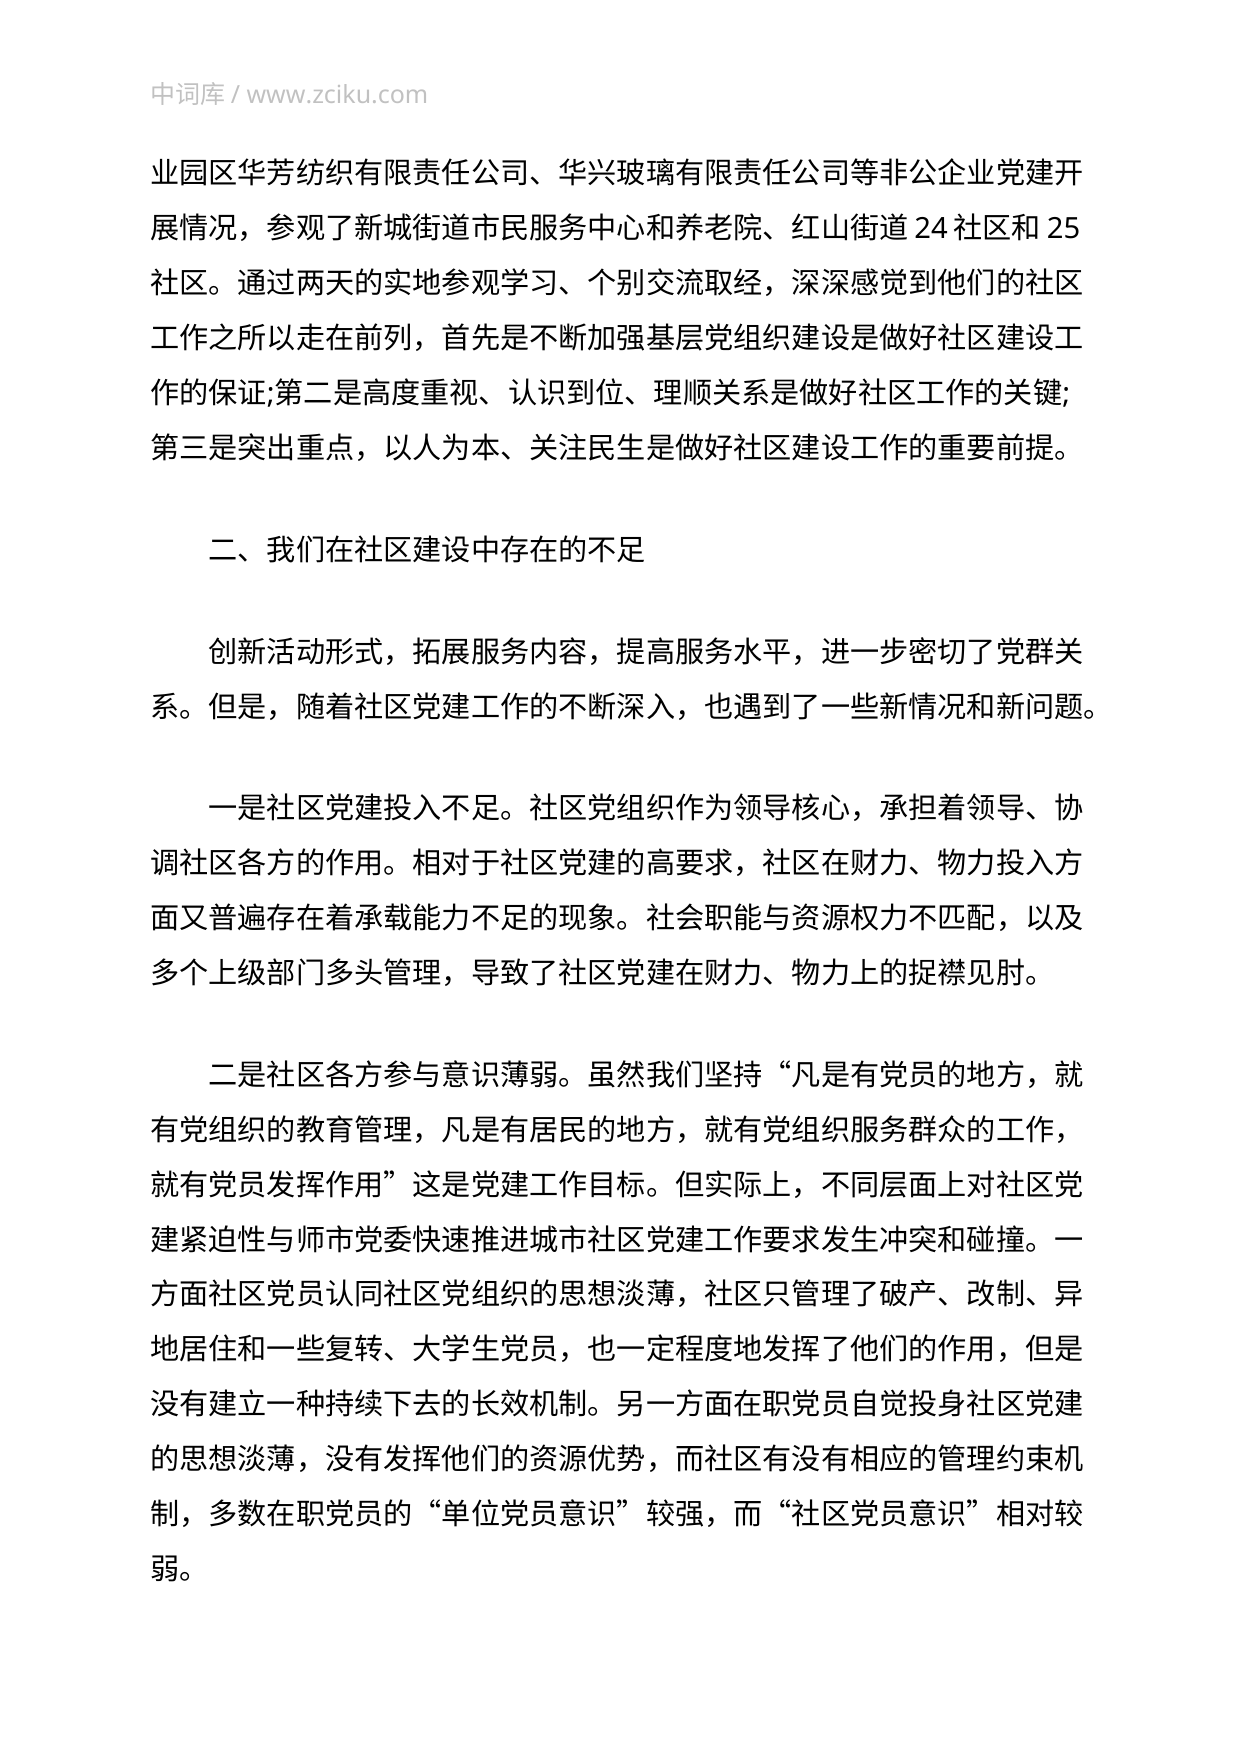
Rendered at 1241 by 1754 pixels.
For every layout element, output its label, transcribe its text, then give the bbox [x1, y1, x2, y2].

text 一是社区党建投入不足。社区党组织作为领导核心，承担着领导、协调社区各方的作用。相对于社区党建的高要求，社区在财力、物力投入方面又普遍存在着承载能力不足的现象。社会职能与资源权力不匹配，以及多个上级部门多头管理，导致了社区党建在财力、物力上的捉襟见肘。 [150, 785, 1090, 992]
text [150, 150, 1090, 467]
text 创新活动形式，拓展服务内容，提高服务水平，进一步密切了党群关系。但是，随着社区党建工作的不断深入，也遇到了一些新情况和新问题。 [150, 628, 1090, 725]
text 二、我们在社区建设中存在的不足 [150, 526, 1090, 569]
text 二是社区各方参与意识薄弱。虽然我们坚持“凡是有党员的地方，就有党组织的教育管理，凡是有居民的地方，就有党组织服务群众的工作，就有党员发挥作用”这是党建工作目标。但实际上，不同层面上对社区党建紧迫性与师市党委快速推进城市社区党建工作要求发生冲突和碰撞。一方面社区党员认同社区党组织的思想淡薄，社区只管理了破产、改制、异地居住和一些复转、大学生党员，也一定程度地发挥了他们的作用，但是没有建立一种持续下去的长效机制。另一方面在职党员自觉投身社区党建的思想淡薄，没有发挥他们的资源优势，而社区有没有相应的管理约束机制，多数在职党员的“单位党员意识”较强，而“社区党员意识”相对较弱。 [150, 1051, 1090, 1588]
